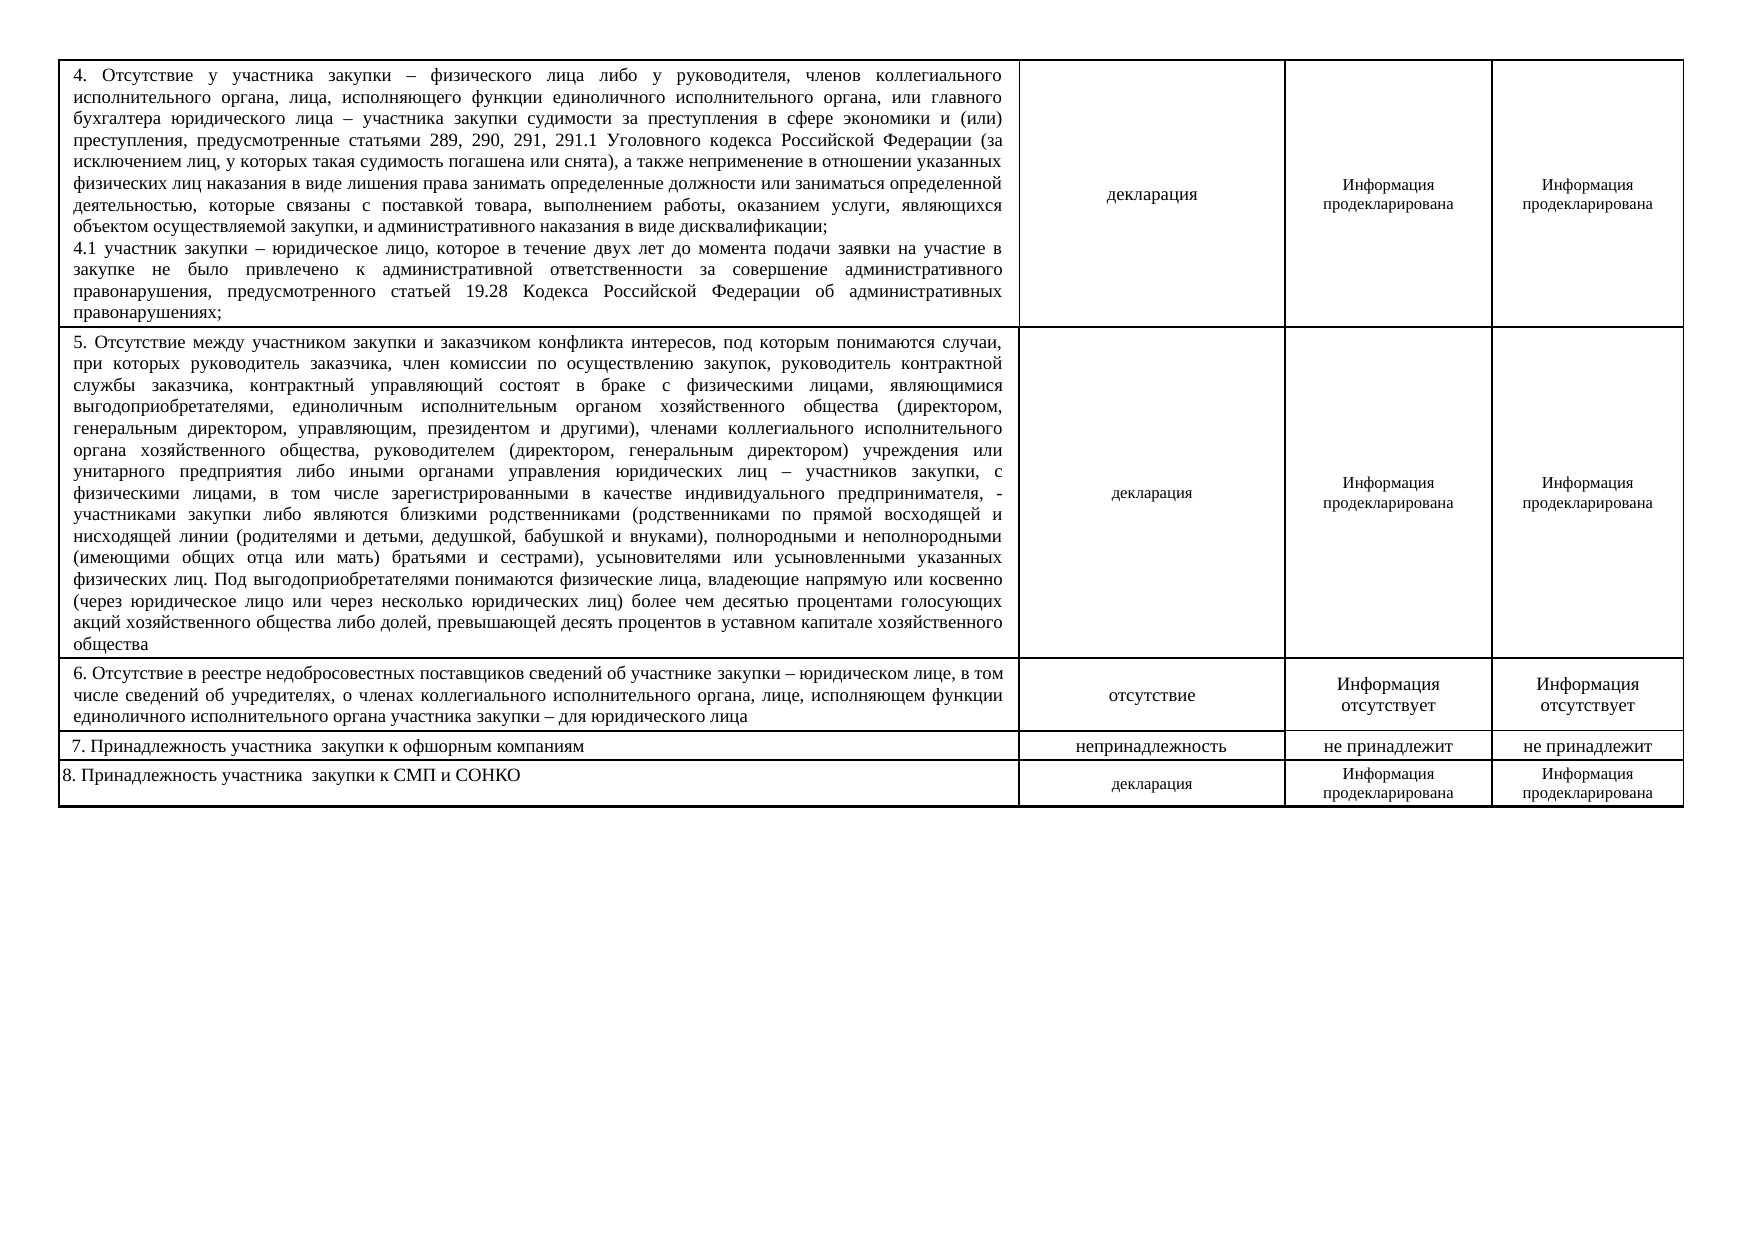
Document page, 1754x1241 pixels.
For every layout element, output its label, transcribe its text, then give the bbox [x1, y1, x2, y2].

table_cell отсутствие [1020, 659, 1284, 730]
table_cell 8. Принадлежность участника закупки к СМП и СОНКО [60, 761, 1018, 805]
table_cell Информация отсутствует [1286, 659, 1491, 730]
table_cell Информация продекларирована [1493, 328, 1683, 657]
table_cell 6. Отсутствие в реестре недобросовестных поставщиков сведений об участнике закупки – юридическом лице, в том числе сведений об учредителях, о членах коллегиального исполнительного органа, лице, исполняющем функции единоличного исполнительного органа участника закупки – для юридического лица [60, 659, 1018, 730]
table_cell 4. Отсутствие у участника закупки – физического лица либо у руководителя, членов коллегиального исполнительного органа, лица, исполняющего функции единоличного исполнительного органа, или главного бухгалтера юридического лица – участника закупки судимости за преступления в сфере экономики и (или) преступления, предусмотренные статьями 289, 290, 291, 291.1 Уголовного кодекса Российской Федерации (за исключением лиц, у которых такая судимость погашена или снята), а также неприменение в отношении указанных физических лиц наказания в виде лишения права занимать определенные должности или заниматься определенной деятельностью, которые связаны с поставкой товара, выполнением работы, оказанием услуги, являющихся объектом осуществляемой закупки, и административного наказания в виде дисквалификации; 4.1 участник закупки – юридическое лицо, которое в течение двух лет до момента подачи заявки на участие в закупке не было привлечено к административной ответственности за совершение административного правонарушения, предусмотренного статьей 19.28 Кодекса Российской Федерации об административных правонарушениях; [60, 61, 1019, 326]
table_cell декларация [1020, 761, 1284, 805]
table_cell 7. Принадлежность участника закупки к офшорным компаниям [60, 732, 1018, 759]
table_cell непринадлежность [1020, 732, 1284, 759]
table_cell 5. Отсутствие между участником закупки и заказчиком конфликта интересов, под которым понимаются случаи, при которых руководитель заказчика, член комиссии по осуществлению закупок, руководитель контрактной службы заказчика, контрактный управляющий состоят в браке с физическими лицами, являющимися выгодоприобретателями, единоличным исполнительным органом хозяйственного общества (директором, генеральным директором, управляющим, президентом и другими), членами коллегиального исполнительного органа хозяйственного общества, руководителем (директором, генеральным директором) учреждения или унитарного предприятия либо иными органами управления юридических лиц – участников закупки, с физическими лицами, в том числе зарегистрированными в качестве индивидуального предпринимателя, - участниками закупки либо являются близкими родственниками (родственниками по прямой восходящей и нисходящей линии (родителями и детьми, дедушкой, бабушкой и внуками), полнородными и неполнородными (имеющими общих отца или мать) братьями и сестрами), усыновителями или усыновленными указанных физических лиц. Под выгодоприобретателями понимаются физические лица, владеющие напрямую или косвенно (через юридическое лицо или через несколько юридических лиц) более чем десятью процентами голосующих акций хозяйственного общества либо долей, превышающей десять процентов в уставном капитале хозяйственного общества [60, 328, 1018, 657]
table_cell декларация [1020, 328, 1284, 657]
table_cell Информация продекларирована [1493, 761, 1683, 805]
table_cell Информация продекларирована [1286, 761, 1491, 805]
table_cell не принадлежит [1493, 731, 1683, 759]
table_cell не принадлежит [1286, 731, 1491, 759]
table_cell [1286, 61, 1491, 326]
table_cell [1493, 61, 1683, 326]
table_cell декларация [1020, 61, 1284, 326]
table_cell Информация отсутствует [1493, 659, 1683, 730]
table_cell Информация продекларирована [1286, 328, 1491, 657]
